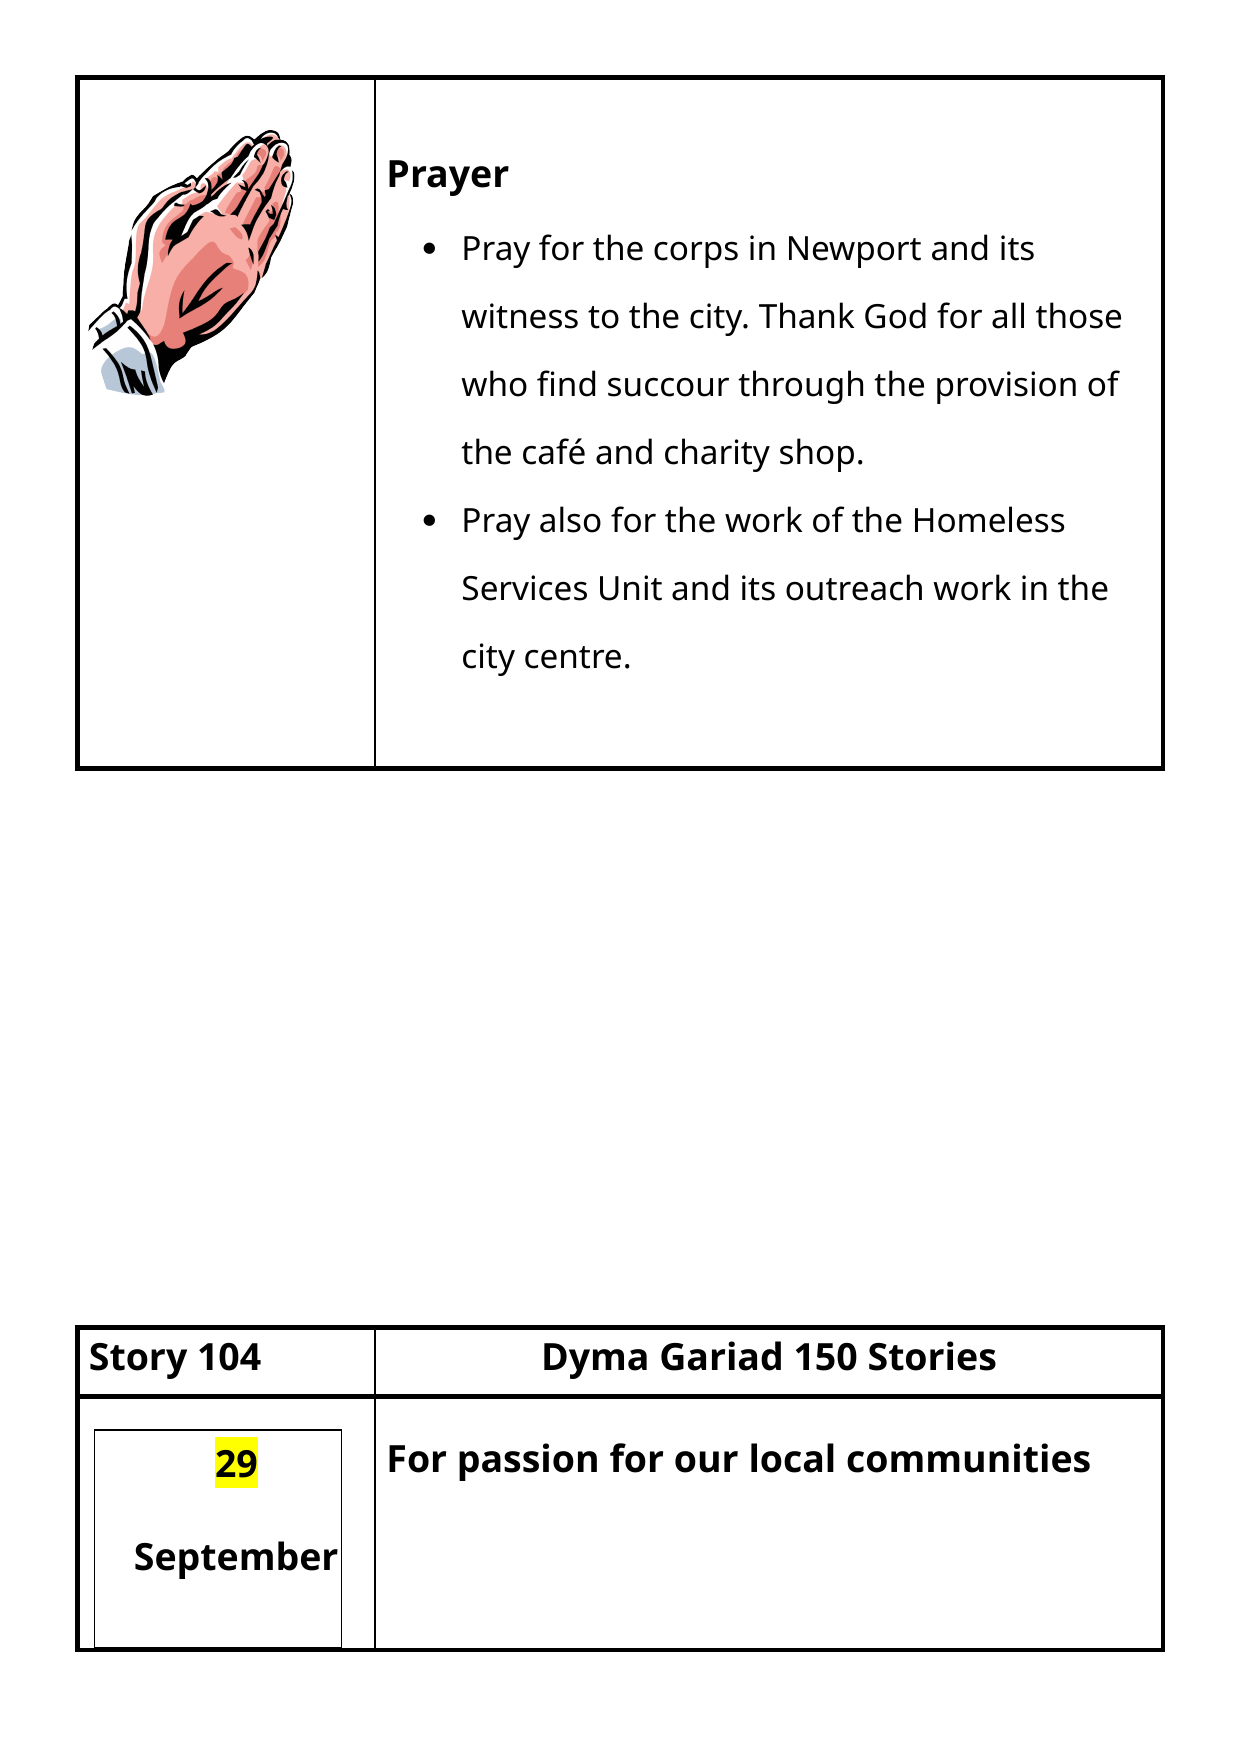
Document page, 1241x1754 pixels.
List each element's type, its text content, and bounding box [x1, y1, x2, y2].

table_cell For passion for our local communities [376, 1399, 1161, 1648]
table_cell [80, 1399, 374, 1648]
picture [88, 130, 295, 396]
table_cell [80, 80, 374, 766]
table_cell Prayer Pray for the corps in Newport and its witness to the city. Thank God for all those who find succour through the provision of the café and charity shop. Pray also for the work of the Homeless Services Unit and its outreach work in the city centre. [376, 80, 1161, 766]
table_header Dyma Gariad 150 Stories [376, 1330, 1161, 1394]
table_header Story 104 [80, 1330, 374, 1394]
